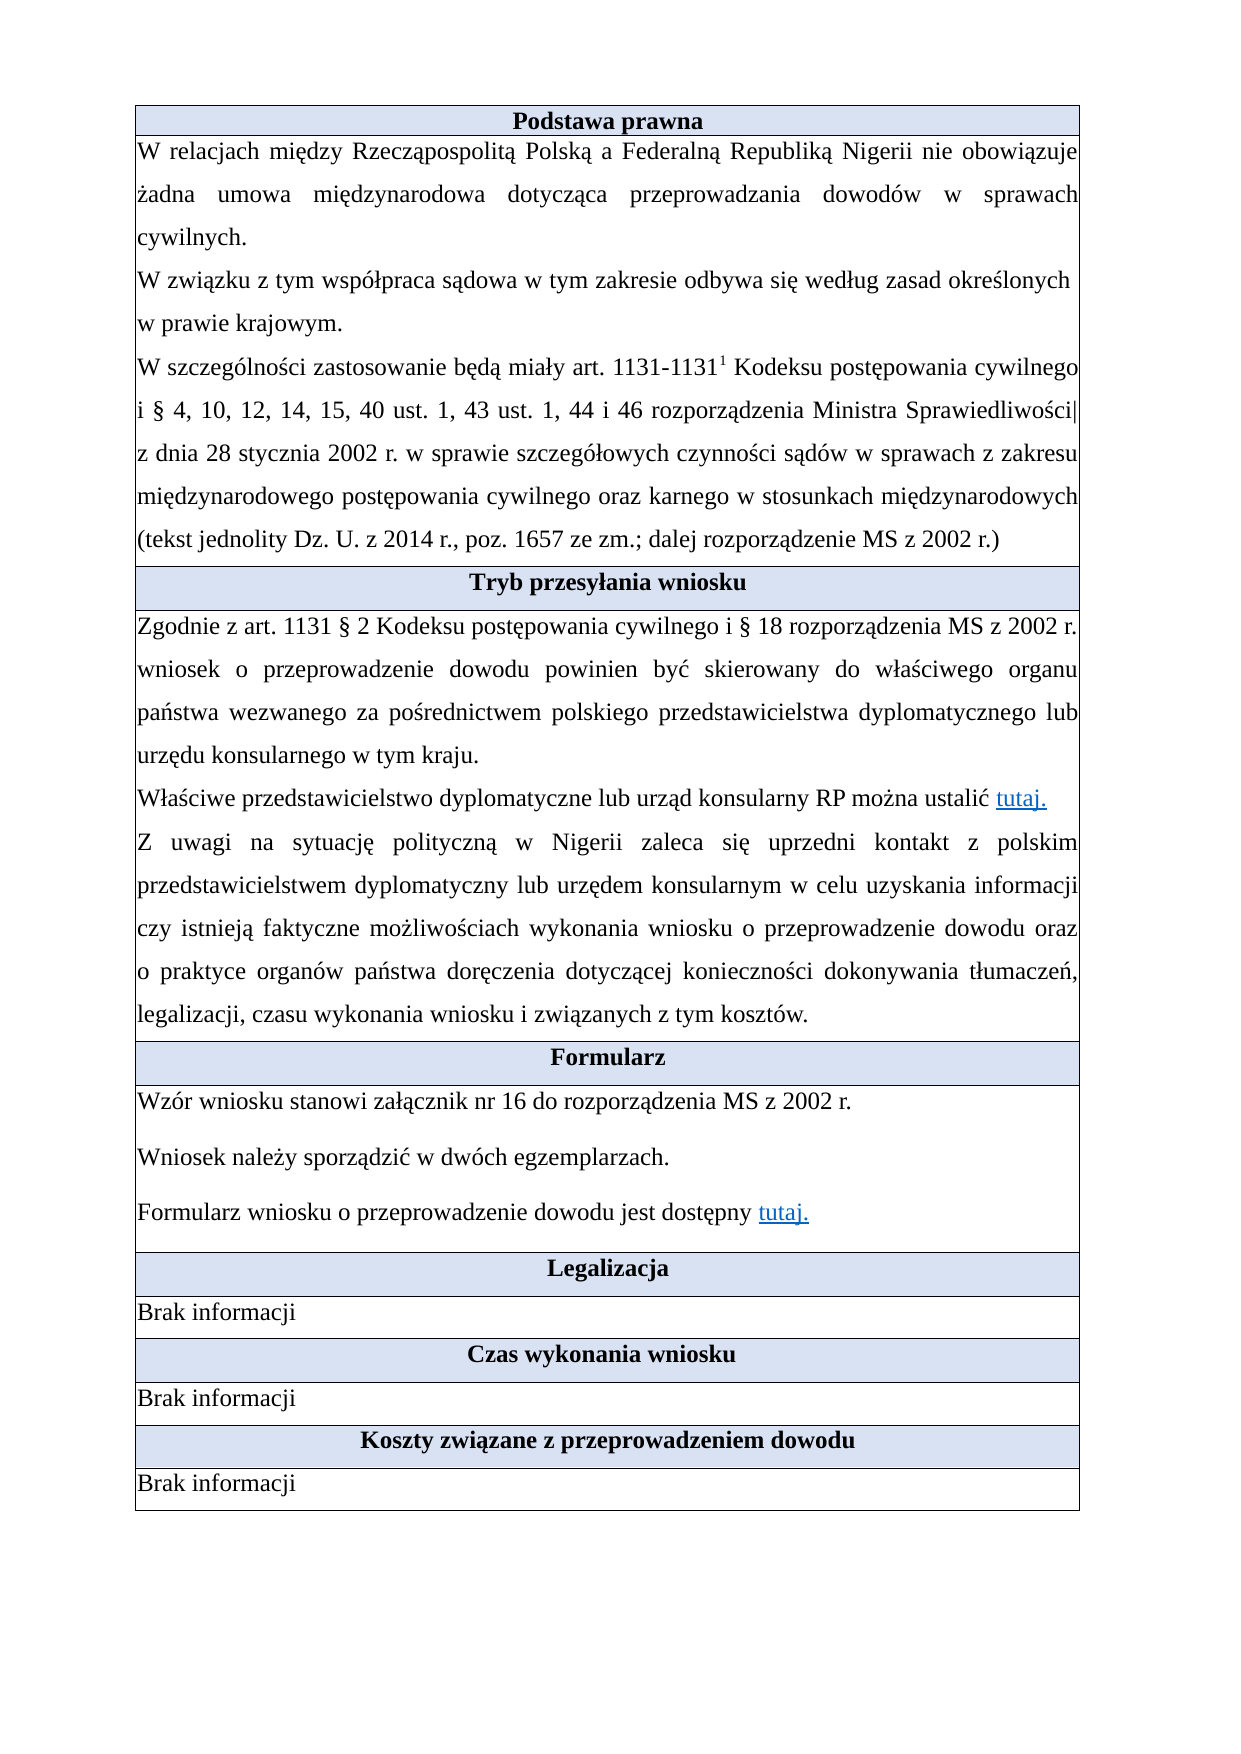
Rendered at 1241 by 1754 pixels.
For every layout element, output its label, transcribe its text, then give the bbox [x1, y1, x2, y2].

table_cell Tryb przesyłania wniosku [136, 567, 1079, 610]
table_cell Zgodnie z art. 1131 § 2 Kodeksu postępowania cywilnego i § 18 rozporządzenia MS z 2002 r. wniosek o przeprowadzenie dowodu powinien być skierowany do właściwego organu państwa wezwanego za pośrednictwem polskiego przedstawicielstwa dyplomatycznego lub urzędu konsularnego w tym kraju. Właściwe przedstawicielstwo dyplomatyczne lub urząd konsularny RP można ustalić tutaj. Z uwagi na sytuację polityczną w Nigerii zaleca się uprzedni kontakt z polskim przedstawicielstwem dyplomatyczny lub urzędem konsularnym w celu uzyskania informacji czy istnieją faktyczne możliwościach wykonania wniosku o przeprowadzenie dowodu oraz o praktyce organów państwa doręczenia dotyczącej konieczności dokonywania tłumaczeń, legalizacji, czasu wykonania wniosku i związanych z tym kosztów. [136, 611, 1079, 1041]
table_cell Czas wykonania wniosku [136, 1339, 1079, 1382]
table_cell Legalizacja [136, 1253, 1079, 1296]
table_cell Koszty związane z przeprowadzeniem dowodu [136, 1426, 1079, 1467]
table_cell Wzór wniosku stanowi załącznik nr 16 do rozporządzenia MS z 2002 r. Wniosek należy sporządzić w dwóch egzemplarzach. Formularz wniosku o przeprowadzenie dowodu jest dostępny tutaj. [136, 1086, 1079, 1252]
table_cell Brak informacji [136, 1383, 1079, 1424]
table_cell Brak informacji [136, 1469, 1079, 1510]
table_header Podstawa prawna [136, 106, 1079, 135]
table_cell W relacjach między Rzecząpospolitą Polską a Federalną Republiką Nigerii nie obowiązuje żadna umowa międzynarodowa dotycząca przeprowadzania dowodów w sprawach cywilnych. W związku z tym współpraca sądowa w tym zakresie odbywa się według zasad określonych w prawie krajowym. W szczególności zastosowanie będą miały art. 1131-11311 Kodeksu postępowania cywilnego i § 4, 10, 12, 14, 15, 40 ust. 1, 43 ust. 1, 44 i 46 rozporządzenia Ministra Sprawiedliwości| z dnia 28 stycznia 2002 r. w sprawie szczegółowych czynności sądów w sprawach z zakresu międzynarodowego postępowania cywilnego oraz karnego w stosunkach międzynarodowych (tekst jednolity Dz. U. z 2014 r., poz. 1657 ze zm.; dalej rozporządzenie MS z 2002 r.) [136, 136, 1079, 566]
table_cell Brak informacji [136, 1297, 1079, 1338]
table_cell Formularz [136, 1042, 1079, 1085]
